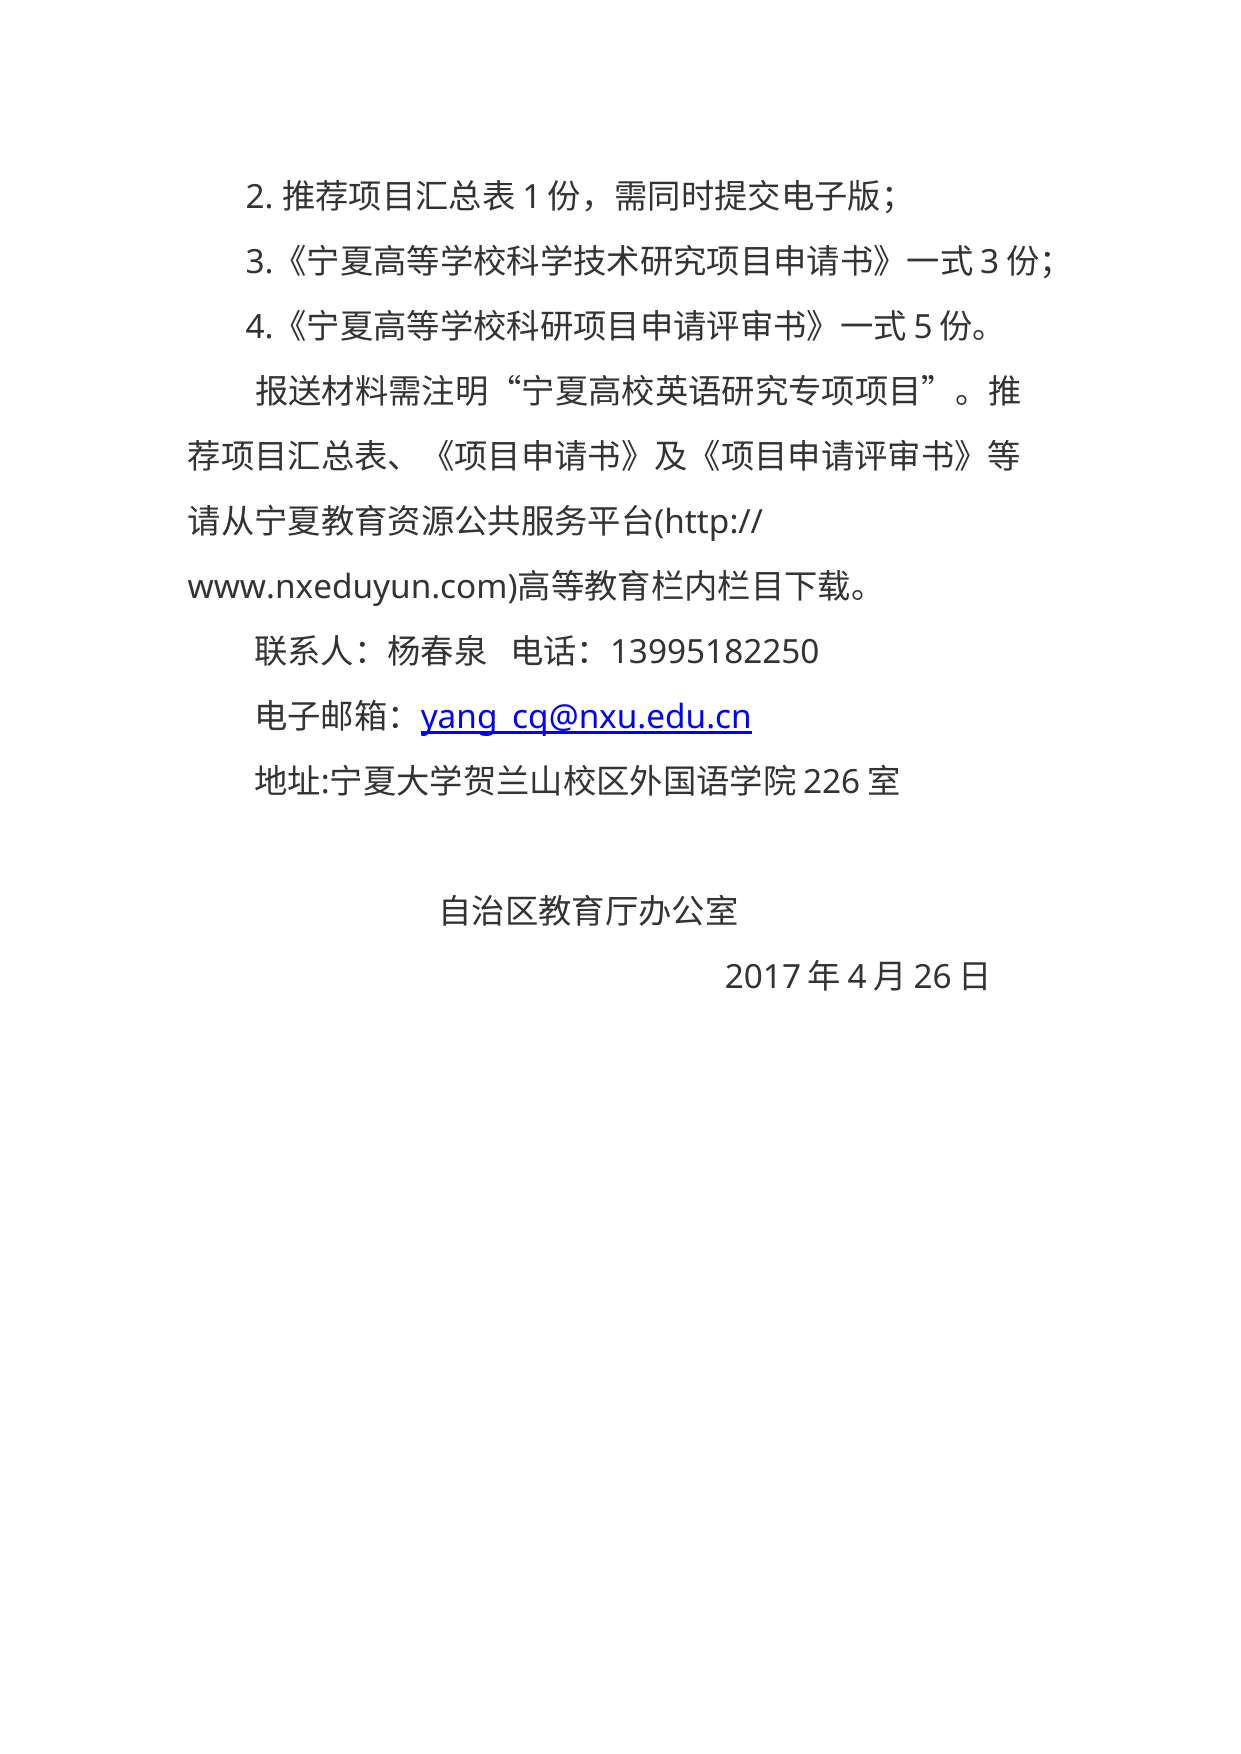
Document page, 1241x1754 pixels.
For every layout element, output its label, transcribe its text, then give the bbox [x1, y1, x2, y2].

text 地址:宁夏大学贺兰山校区外国语学院226室 [187, 747, 1053, 812]
text 自治区教育厅办公室 [187, 877, 1053, 942]
text 报送材料需注明“宁夏高校英语研究专项项目”。推荐项目汇总表、《项目申请书》及《项目申请评审书》等请从宁夏教育资源公共服务平台(http://www.nxeduyun.com)高等教育栏内栏目下载。 [187, 357, 1053, 617]
text 电子邮箱：yang_cq@nxu.edu.cn [187, 682, 1053, 747]
text 3.《宁夏高等学校科学技术研究项目申请书》一式3份； [187, 227, 1053, 292]
text 联系人：杨春泉 电话：13995182250 [187, 617, 1053, 682]
text 4.《宁夏高等学校科研项目申请评审书》一式5份。 [187, 292, 1053, 357]
text 2017年4月26日 [664, 942, 995, 1007]
text 2. 推荐项目汇总表1份，需同时提交电子版； [187, 162, 1053, 227]
